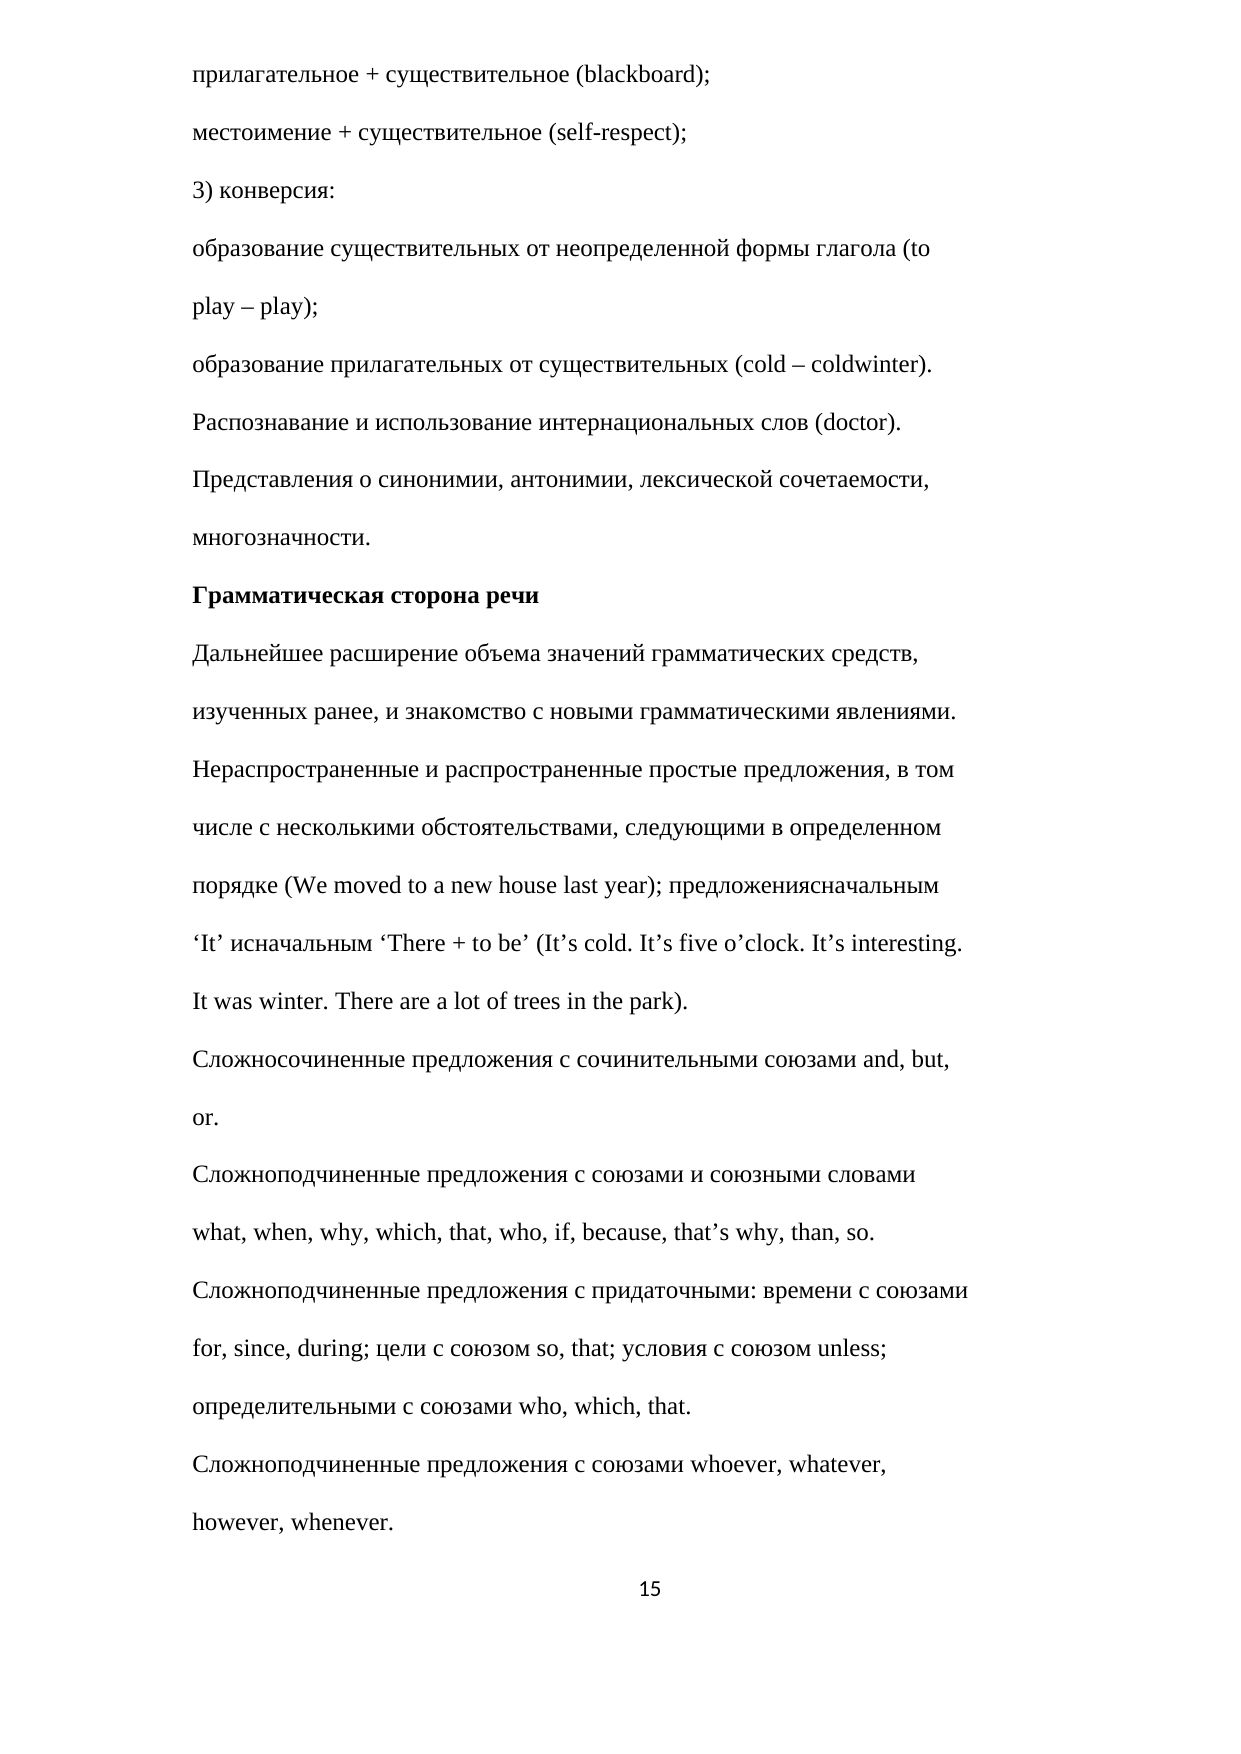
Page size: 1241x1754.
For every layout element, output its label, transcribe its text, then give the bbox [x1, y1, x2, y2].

text It was winter. There are a lot of trees in the park). [118, 986, 1181, 1014]
text or. [118, 1102, 1181, 1130]
text образование существительных от неопределенной формы глагола (to [118, 233, 1181, 262]
text what, when, why, which, that, who, if, because, that’s why, than, so. [118, 1217, 1181, 1246]
text многозначности. [118, 522, 1181, 551]
text местоимение + существительное (self-respect); [118, 117, 1181, 146]
text числе с несколькими обстоятельствами, следующими в определенном [118, 812, 1181, 841]
text Сложноподчиненные предложения с придаточными: времени с союзами [118, 1275, 1181, 1304]
text for, since, during; цели с союзом so, that; условия с союзом unless; [118, 1333, 1181, 1362]
text ‘It’ исначальным ‘There + to be’ (It’s cold. It’s five o’clock. It’s interesting. [118, 928, 1181, 957]
text Распознавание и использование интернациональных слов (doctor). [118, 407, 1181, 435]
text Сложноподчиненные предложения с союзами whoever, whatever, [118, 1449, 1181, 1478]
text изученных ранее, и знакомство с новыми грамматическими явлениями. [118, 696, 1181, 725]
text Нераспространенные и распространенные простые предложения, в том [118, 754, 1181, 783]
text определительными с союзами who, which, that. [118, 1391, 1181, 1420]
text Дальнейшее расширение объема значений грамматических средств, [118, 638, 1181, 667]
text play – play); [118, 291, 1181, 319]
text Представления о синонимии, антонимии, лексической сочетаемости, [118, 464, 1181, 493]
text прилагательное + существительное (blackboard); [118, 59, 1181, 88]
text however, whenever. [118, 1507, 1181, 1536]
text 3) конверсия: [118, 175, 1181, 204]
text Сложносочиненные предложения с сочинительными союзами and, but, [118, 1044, 1181, 1072]
text Сложноподчиненные предложения с союзами и союзными словами [118, 1159, 1181, 1188]
text образование прилагательных от существительных (cold – coldwinter). [118, 349, 1181, 377]
text Грамматическая сторона речи [118, 580, 1181, 609]
text порядке (We moved to a new house last year); предложениясначальным [118, 870, 1181, 899]
